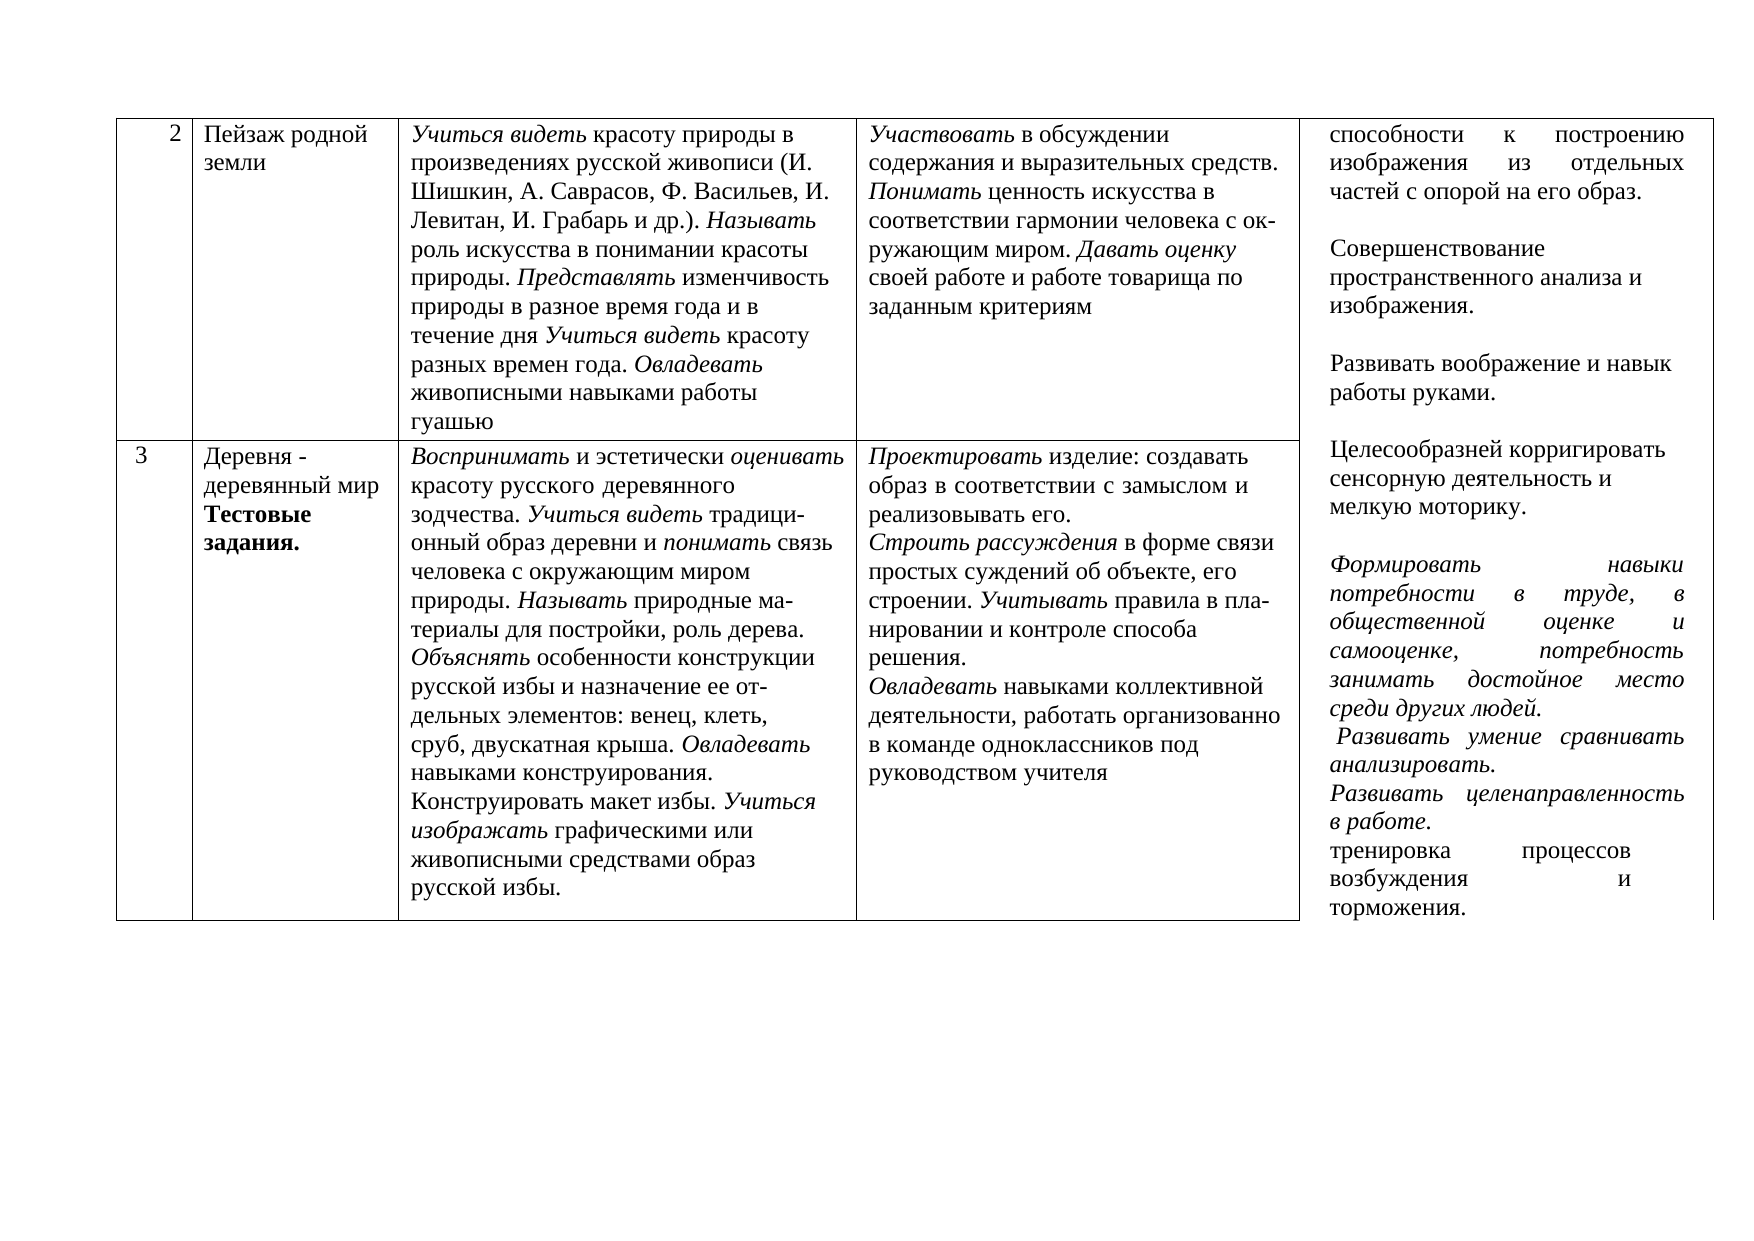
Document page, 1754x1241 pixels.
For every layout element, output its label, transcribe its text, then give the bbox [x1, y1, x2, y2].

table_header способности к построению изображения из отдельных частей с опорой на его образ. Совершенствование пространственного анализа и изображения. Развивать воображение и навык работы руками. Целесообразней корригировать сенсорную деятельность и мелкую моторику. Формировать навыки потребности в труде, в общественной оценке и самооценке, потребность занимать достойное место среди других людей. Развивать умение сравнивать анализировать. Развивать целенаправленность в работе. тренировка процессов возбуждения и торможения. [1300, 119, 1713, 920]
table_header 2 [117, 119, 192, 440]
table_cell Деревня - деревянный мир Тестовые задания. [193, 441, 398, 920]
table_header Участвовать в обсуждении содержания и выразительных средств. Понимать ценность искусства в соответствии гармонии человека с ок- ружающим миром. Давать оценку своей работе и работе товарища по заданным критериям [857, 119, 1299, 440]
table_header Пейзаж родной земли [193, 119, 398, 440]
table_cell Проектировать изделие: создавать образ в соответствии с замыслом и реализовывать его. Строить рассуждения в форме связи простых суждений об объекте, его строении. Учитывать правила в пла- нировании и контроле способа решения. Овладевать навыками коллективной деятельности, работать организованно в команде одноклассников под руководством учителя [857, 441, 1299, 920]
table_header Учиться видеть красоту природы в произведениях русской живописи (И. Шишкин, А. Саврасов, Ф. Васильев, И. Левитан, И. Грабарь и др.). Называть роль искусства в понимании красоты природы. Представлять изменчивость природы в разное время года и в течение дня Учиться видеть красоту разных времен года. Овладевать живописными навыками работы гуашью [399, 119, 856, 440]
table_cell 3 [117, 441, 192, 920]
table_cell Воспринимать и эстетически оценивать красоту русского деревянного зодчества. Учиться видеть традици- онный образ деревни и понимать связь человека с окружающим миром природы. Называть природные ма- териалы для постройки, роль дерева. Объяснять особенности конструкции русской избы и назначение ее от- дельных элементов: венец, клеть, сруб, двускатная крыша. Овладевать навыками конструирования. Конструировать макет избы. Учиться изображать графическими или живописными средствами образ русской избы. [399, 441, 856, 920]
